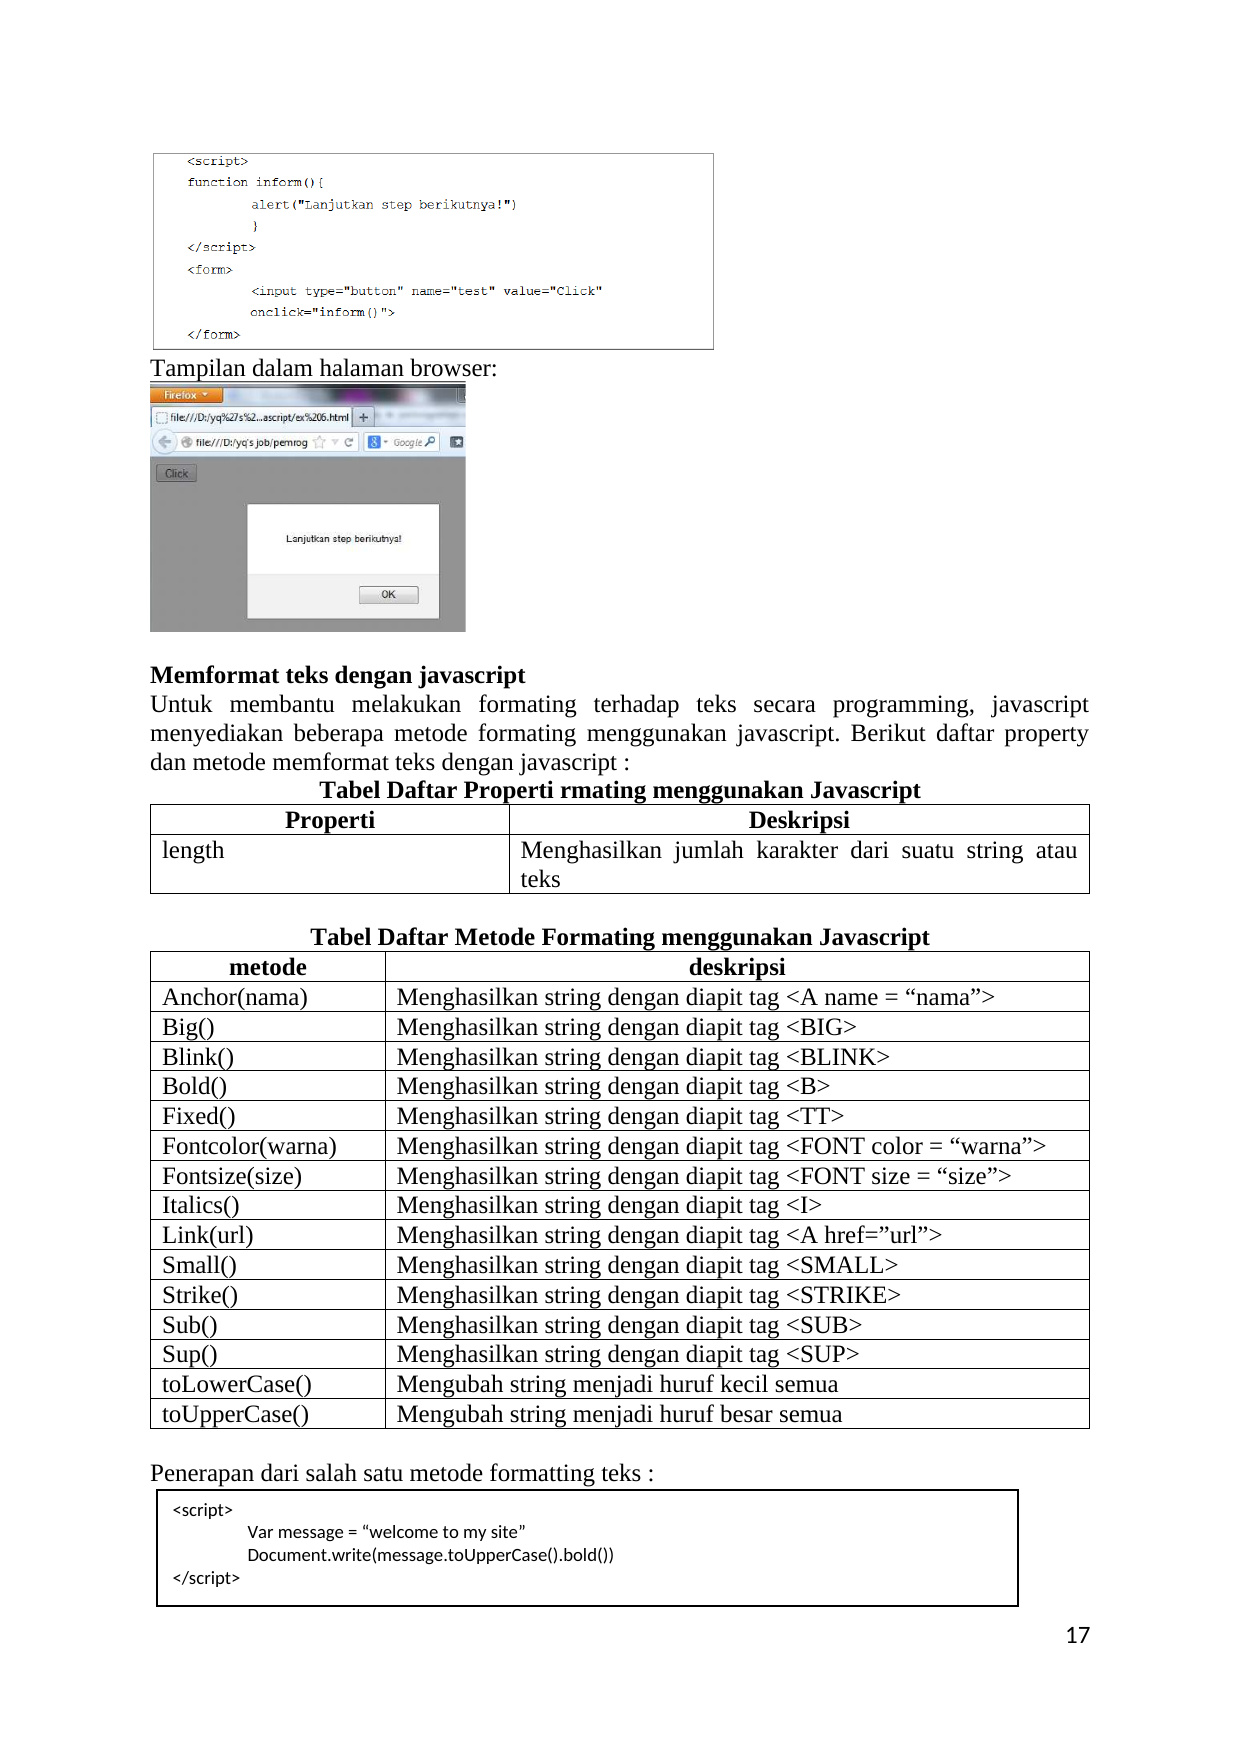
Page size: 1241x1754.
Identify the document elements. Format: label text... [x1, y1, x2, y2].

table_cell toUpperCase() [151, 1399, 385, 1428]
table_header metode [151, 952, 385, 981]
table_cell Menghasilkan string dengan diapit tag <SUP> [386, 1340, 1089, 1368]
table_cell Menghasilkan string dengan diapit tag <TT> [386, 1101, 1089, 1130]
table_cell Menghasilkan jumlah karakter dari suatu string atau teks [510, 835, 1089, 893]
picture [150, 150, 717, 354]
table_cell Menghasilkan string dengan diapit tag <STRIKE> [386, 1280, 1089, 1309]
table_cell Fontcolor(warna) [151, 1131, 385, 1160]
table_header Deskripsi [510, 805, 1089, 834]
table_header deskripsi [386, 952, 1089, 981]
table_cell Fixed() [151, 1101, 385, 1130]
table_cell Menghasilkan string dengan diapit tag <B> [386, 1071, 1089, 1100]
table_cell Mengubah string menjadi huruf besar semua [386, 1399, 1089, 1428]
text Tampilan dalam halaman browser: [150, 353, 1090, 382]
table_cell Mengubah string menjadi huruf kecil semua [386, 1369, 1089, 1398]
table_cell Menghasilkan string dengan diapit tag <FONT color = “warna”> [386, 1131, 1089, 1160]
table_header Properti [151, 805, 509, 834]
table_cell Menghasilkan string dengan diapit tag <SMALL> [386, 1250, 1089, 1279]
table_cell Menghasilkan string dengan diapit tag <FONT size = “size”> [386, 1161, 1089, 1189]
table_cell Sup() [151, 1340, 385, 1368]
text Untuk membantu melakukan formating terhadap teks secara programming, javascript menyediakan beberapa metode formating menggunakan javascript. Berikut daftar property dan metode memformat teks dengan javascript : [150, 689, 1090, 776]
table_cell Menghasilkan string dengan diapit tag <I> [386, 1191, 1089, 1219]
table_cell Menghasilkan string dengan diapit tag <SUB> [386, 1310, 1089, 1338]
table_cell Link(url) [151, 1220, 385, 1249]
table_cell Fontsize(size) [151, 1161, 385, 1189]
table_cell Bold() [151, 1071, 385, 1100]
table_cell Strike() [151, 1280, 385, 1309]
table_cell Big() [151, 1012, 385, 1041]
table_cell toLowerCase() [151, 1369, 385, 1398]
table_cell length [151, 835, 509, 893]
text Penerapan dari salah satu metode formatting teks : [150, 1458, 1090, 1486]
table_cell Blink() [151, 1042, 385, 1070]
table_cell Menghasilkan string dengan diapit tag <BIG> [386, 1012, 1089, 1041]
table_cell Menghasilkan string dengan diapit tag <BLINK> [386, 1042, 1089, 1070]
text Tabel Daftar Properti rmating menggunakan Javascript [150, 776, 1090, 804]
picture [150, 381, 466, 632]
table_cell Italics() [151, 1191, 385, 1219]
table_cell Menghasilkan string dengan diapit tag <A name = “nama”> [386, 982, 1089, 1011]
text Tabel Daftar Metode Formating menggunakan Javascript [150, 922, 1090, 951]
table_cell Sub() [151, 1310, 385, 1338]
table_cell Small() [151, 1250, 385, 1279]
table_cell Menghasilkan string dengan diapit tag <A href=”url”> [386, 1220, 1089, 1249]
table_cell Anchor(nama) [151, 982, 385, 1011]
text Memformat teks dengan javascript [150, 661, 1090, 689]
